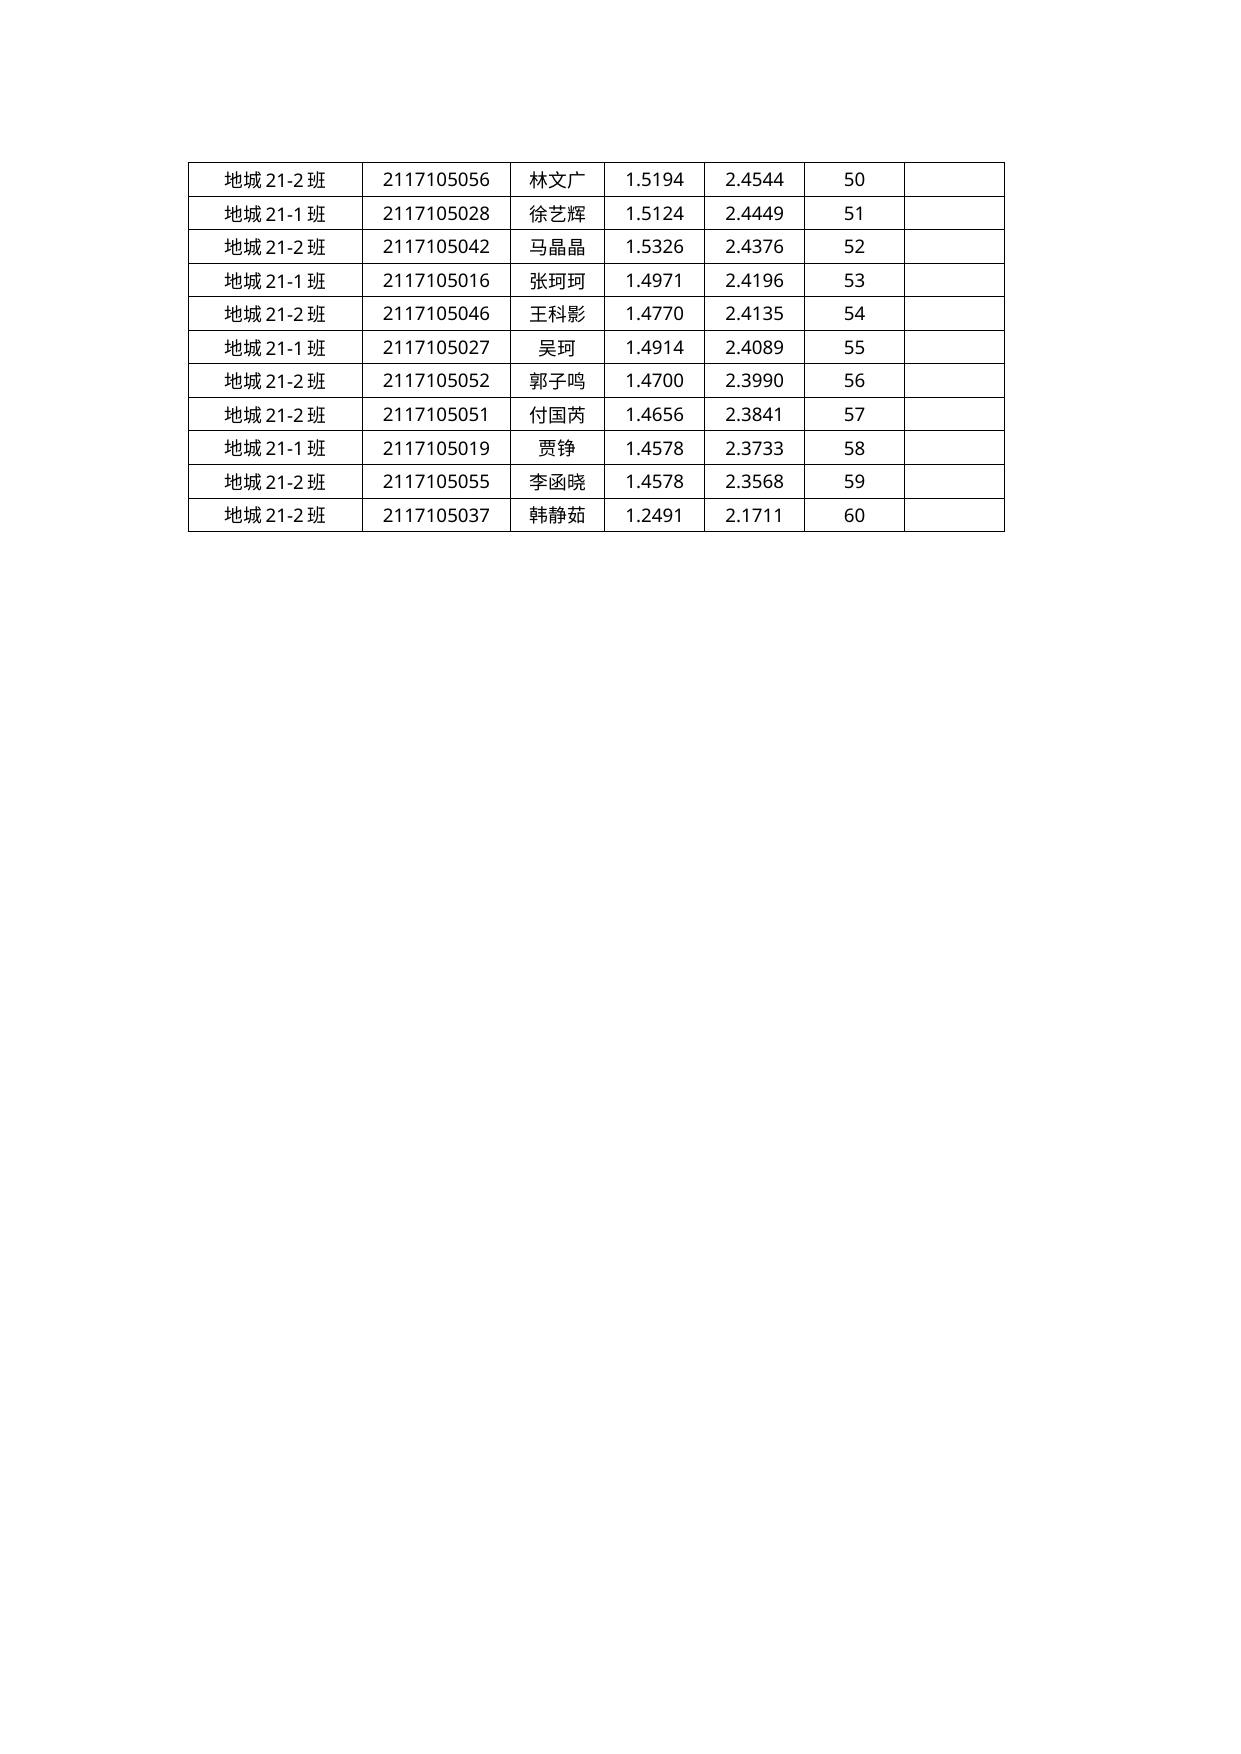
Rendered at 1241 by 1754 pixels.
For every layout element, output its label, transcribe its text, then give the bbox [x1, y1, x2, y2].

table_cell 59 [805, 465, 904, 497]
table_cell [1005, 430, 1028, 464]
table_cell 地城21-2班 [189, 297, 362, 330]
table_cell 1.5326 [605, 230, 704, 263]
table_cell 1.4700 [605, 364, 704, 397]
table_cell 林文广 [511, 163, 604, 196]
table_cell 55 [805, 331, 904, 363]
table_cell 地城21-1班 [189, 197, 362, 229]
table_cell 2.4544 [705, 163, 804, 196]
table_cell [905, 499, 1004, 531]
table_cell 2117105056 [363, 163, 510, 196]
table_cell 地城21-2班 [189, 398, 362, 430]
table_cell [905, 465, 1004, 497]
table_cell [905, 163, 1004, 196]
table_cell 1.5124 [605, 197, 704, 229]
table_cell 地城21-2班 [189, 465, 362, 497]
table_cell 1.4770 [605, 297, 704, 330]
table_cell 马晶晶 [511, 230, 604, 263]
table_cell 2.4449 [705, 197, 804, 229]
table_cell 54 [805, 297, 904, 330]
table_cell [905, 431, 1004, 464]
table_cell [905, 331, 1004, 363]
table_cell 1.4578 [605, 465, 704, 497]
table_cell 2117105037 [363, 499, 510, 531]
table_cell 57 [805, 398, 904, 430]
table_cell 张珂珂 [511, 264, 604, 296]
table_cell 60 [805, 499, 904, 531]
table_cell 李函晓 [511, 465, 604, 497]
table_cell [1005, 229, 1028, 263]
table_cell 2117105055 [363, 465, 510, 497]
table_cell 52 [805, 230, 904, 263]
table_cell [1005, 263, 1028, 296]
table_cell 2117105016 [363, 264, 510, 296]
table_cell 2.4135 [705, 297, 804, 330]
table_cell [1005, 296, 1028, 330]
table_cell 2117105042 [363, 230, 510, 263]
table_cell 2.4376 [705, 230, 804, 263]
table_cell [905, 230, 1004, 263]
table_cell [905, 297, 1004, 330]
table_cell 2.3990 [705, 364, 804, 397]
table_cell 1.4656 [605, 398, 704, 430]
table_cell 1.4971 [605, 264, 704, 296]
table_cell [1005, 162, 1028, 196]
table_cell 50 [805, 163, 904, 196]
table_cell [1005, 196, 1028, 229]
table_cell 地城21-2班 [189, 499, 362, 531]
table_cell [1005, 397, 1028, 430]
table_cell 郭子鸣 [511, 364, 604, 397]
table_cell 吴珂 [511, 331, 604, 363]
table_cell 1.4914 [605, 331, 704, 363]
table_cell 2.3841 [705, 398, 804, 430]
table_cell 2117105027 [363, 331, 510, 363]
table_cell [1005, 498, 1028, 531]
table_cell 2.4196 [705, 264, 804, 296]
table_cell [1005, 464, 1028, 497]
table_cell 58 [805, 431, 904, 464]
table_cell 付国芮 [511, 398, 604, 430]
table_cell 53 [805, 264, 904, 296]
table_cell 51 [805, 197, 904, 229]
table_cell 2.1711 [705, 499, 804, 531]
table_cell 1.4578 [605, 431, 704, 464]
table_cell [905, 398, 1004, 430]
table_cell 2117105052 [363, 364, 510, 397]
table_cell [905, 264, 1004, 296]
table_cell 韩静茹 [511, 499, 604, 531]
table_cell [905, 197, 1004, 229]
table_cell [1005, 363, 1028, 397]
table_cell 2117105046 [363, 297, 510, 330]
table_cell 1.2491 [605, 499, 704, 531]
table_cell 2117105051 [363, 398, 510, 430]
table_cell 地城21-1班 [189, 431, 362, 464]
table_cell 2117105028 [363, 197, 510, 229]
table_cell 地城21-2班 [189, 364, 362, 397]
table_cell 地城21-2班 [189, 163, 362, 196]
table_cell 2.3568 [705, 465, 804, 497]
table_cell 1.5194 [605, 163, 704, 196]
table_cell 56 [805, 364, 904, 397]
table_cell 贾铮 [511, 431, 604, 464]
table_cell 地城21-1班 [189, 331, 362, 363]
table_cell 徐艺辉 [511, 197, 604, 229]
table_cell 地城21-2班 [189, 230, 362, 263]
table_cell 王科影 [511, 297, 604, 330]
table_cell 2117105019 [363, 431, 510, 464]
table_cell [905, 364, 1004, 397]
table_cell 2.4089 [705, 331, 804, 363]
table_cell 2.3733 [705, 431, 804, 464]
table_cell 地城21-1班 [189, 264, 362, 296]
table_cell [1005, 330, 1028, 363]
